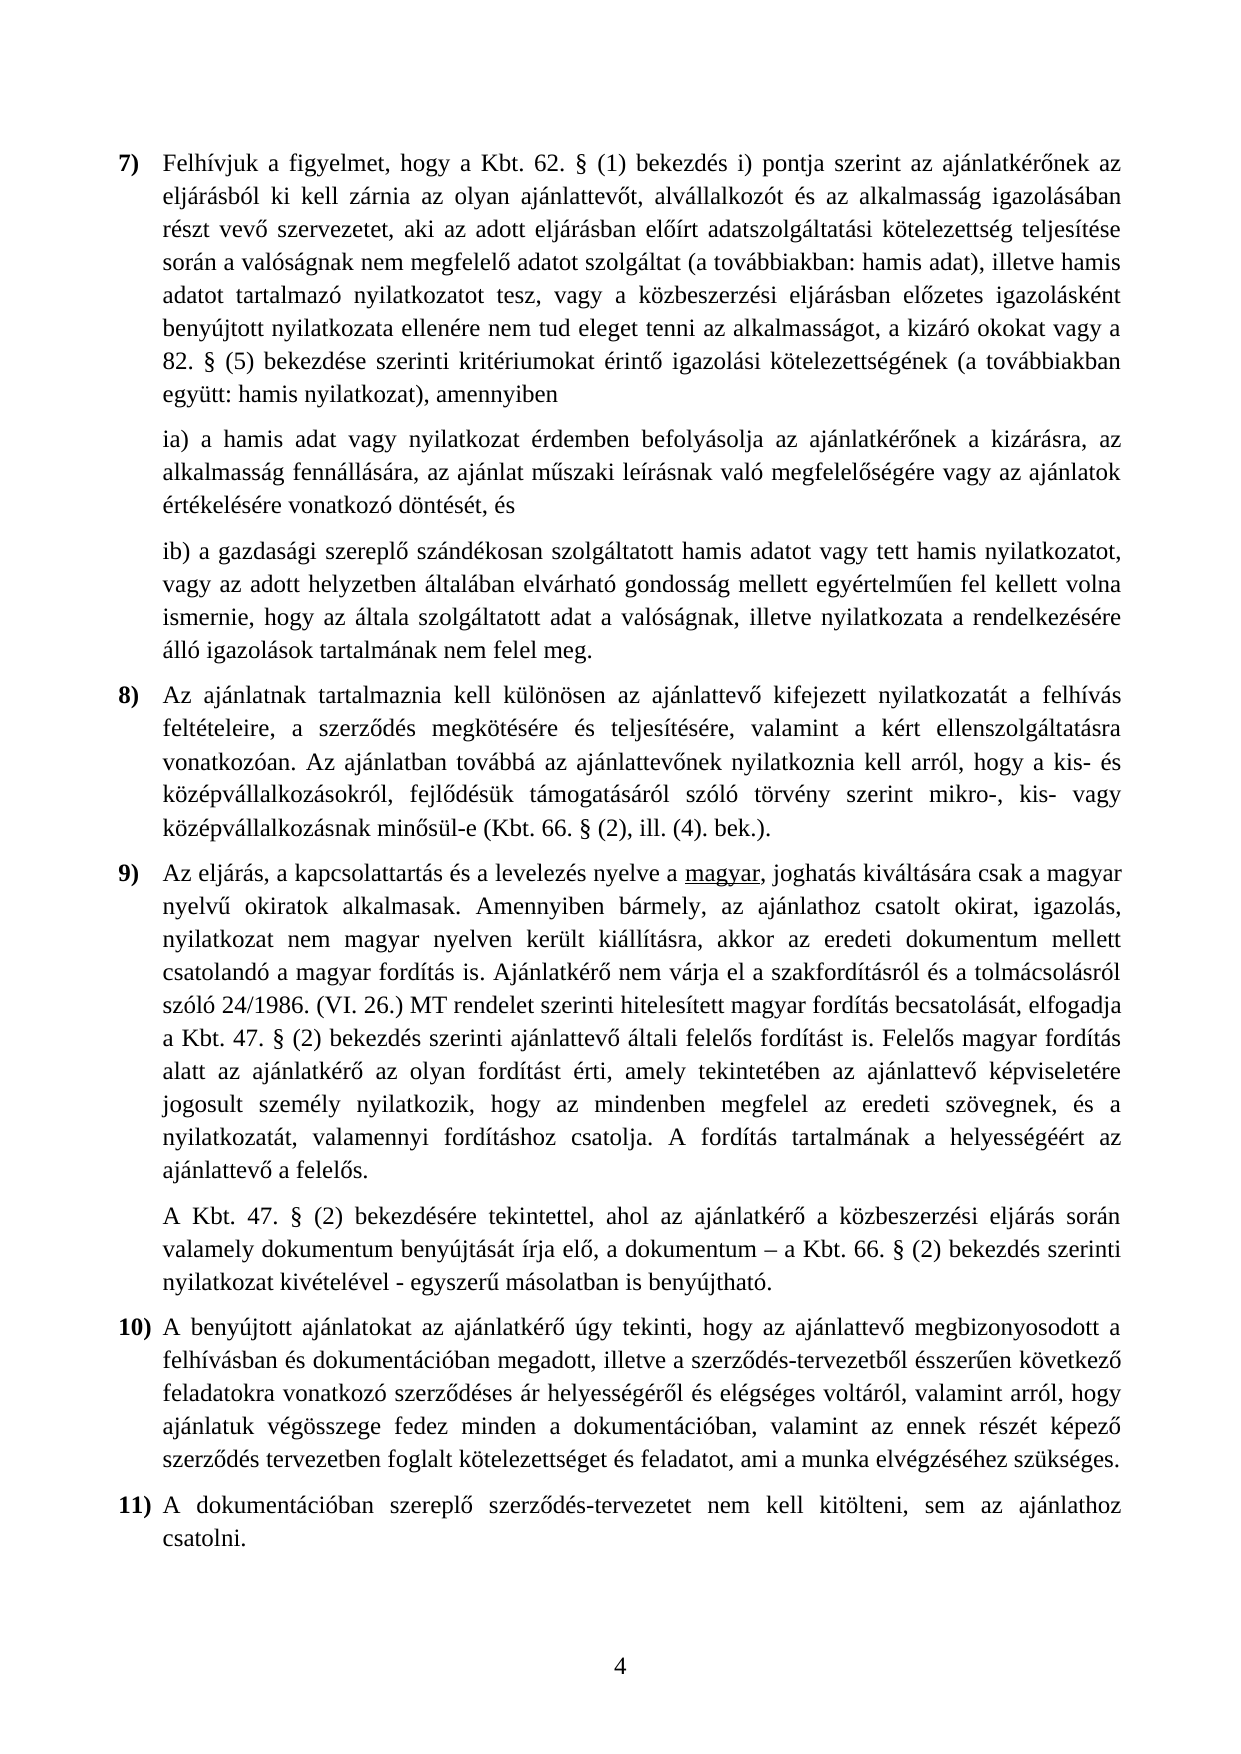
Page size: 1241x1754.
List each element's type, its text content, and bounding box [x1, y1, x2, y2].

list Az ajánlatnak tartalmaznia kell különösen az ajánlattevő kifejezett nyilatkozatát a felhívás feltételeire, a szerződés megkötésére és teljesítésére, valamint a kért ellenszolgáltatásra vonatkozóan. Az ajánlatban továbbá az ajánlattevőnek nyilatkoznia kell arról, hogy a kis- és középvállalkozásokról, fejlődésük támogatásáról szóló törvény szerint mikro-, kis- vagy középvállalkozásnak minősül-e (Kbt. 66. § (2), ill. (4). bek.). [118, 681, 1122, 841]
list A benyújtott ajánlatokat az ajánlatkérő úgy tekinti, hogy az ajánlattevő megbizonyosodott a felhívásban és dokumentációban megadott, illetve a szerződés-tervezetből ésszerűen következő feladatokra vonatkozó szerződéses ár helyességéről és elégséges voltáról, valamint arról, hogy ajánlatuk végösszege fedez minden a dokumentációban, valamint az ennek részét képező szerződés tervezetben foglalt kötelezettséget és feladatot, ami a munka elvégzéséhez szükséges. [118, 1312, 1122, 1473]
text ib) a gazdasági szereplő szándékosan szolgáltatott hamis adatot vagy tett hamis nyilatkozatot, vagy az adott helyzetben általában elvárható gondosság mellett egyértelműen fel kellett volna ismernie, hogy az általa szolgáltatott adat a valóságnak, illetve nyilatkozata a rendelkezésére álló igazolások tartalmának nem felel meg. [162, 536, 1122, 664]
list Az eljárás, a kapcsolattartás és a levelezés nyelve a magyar, joghatás kiváltására csak a magyar nyelvű okiratok alkalmasak. Amennyiben bármely, az ajánlathoz csatolt okirat, igazolás, nyilatkozat nem magyar nyelven került kiállításra, akkor az eredeti dokumentum mellett csatolandó a magyar fordítás is. Ajánlatkérő nem várja el a szakfordításról és a tolmácsolásról szóló 24/1986. (VI. 26.) MT rendelet szerinti hitelesített magyar fordítás becsatolását, elfogadja a Kbt. 47. § (2) bekezdés szerinti ajánlattevő általi felelős fordítást is. Felelős magyar fordítás alatt az ajánlatkérő az olyan fordítást érti, amely tekintetében az ajánlattevő képviseletére jogosult személy nyilatkozik, hogy az mindenben megfelel az eredeti szövegnek, és a nyilatkozatát, valamennyi fordításhoz csatolja. A fordítás tartalmának a helyességéért az ajánlattevő a felelős. [118, 858, 1122, 1184]
list A dokumentációban szereplő szerződés-tervezetet nem kell kitölteni, sem az ajánlathoz csatolni. [118, 1490, 1122, 1552]
list Felhívjuk a figyelmet, hogy a Kbt. 62. § (1) bekezdés i) pontja szerint az ajánlatkérőnek az eljárásból ki kell zárnia az olyan ajánlattevőt, alvállalkozót és az alkalmasság igazolásában részt vevő szervezetet, aki az adott eljárásban előírt adatszolgáltatási kötelezettség teljesítése során a valóságnak nem megfelelő adatot szolgáltat (a továbbiakban: hamis adat), illetve hamis adatot tartalmazó nyilatkozatot tesz, vagy a közbeszerzési eljárásban előzetes igazolásként benyújtott nyilatkozata ellenére nem tud eleget tenni az alkalmasságot, a kizáró okokat vagy a 82. § (5) bekezdése szerinti kritériumokat érintő igazolási kötelezettségének (a továbbiakban együtt: hamis nyilatkozat), amennyiben [118, 148, 1122, 408]
text ia) a hamis adat vagy nyilatkozat érdemben befolyásolja az ajánlatkérőnek a kizárásra, az alkalmasság fennállására, az ajánlat műszaki leírásnak való megfelelőségére vagy az ajánlatok értékelésére vonatkozó döntését, és [162, 424, 1122, 519]
text A Kbt. 47. § (2) bekezdésére tekintettel, ahol az ajánlatkérő a közbeszerzési eljárás során valamely dokumentum benyújtását írja elő, a dokumentum – a Kbt. 66. § (2) bekezdés szerinti nyilatkozat kivételével - egyszerű másolatban is benyújtható. [162, 1201, 1122, 1296]
